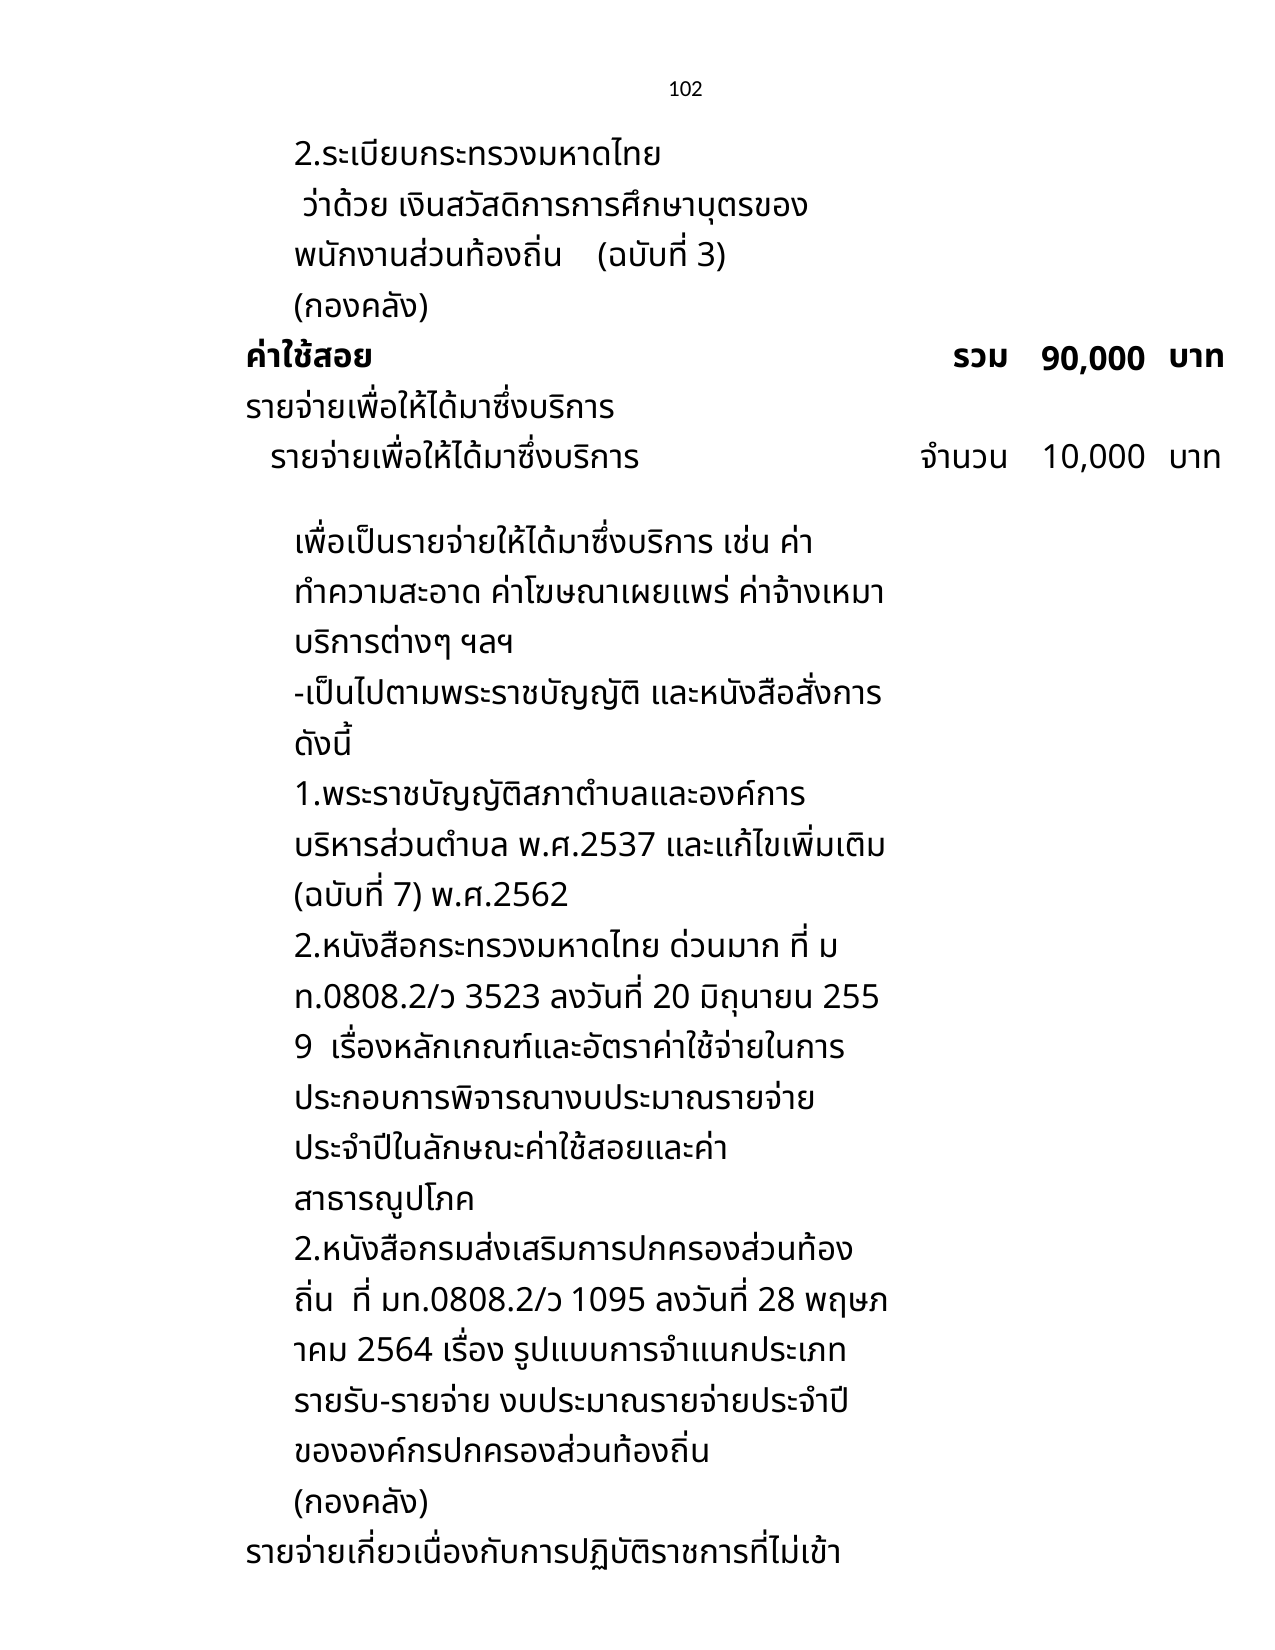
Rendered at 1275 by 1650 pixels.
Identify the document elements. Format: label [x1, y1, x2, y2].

table_cell [133, 130, 1200, 1579]
